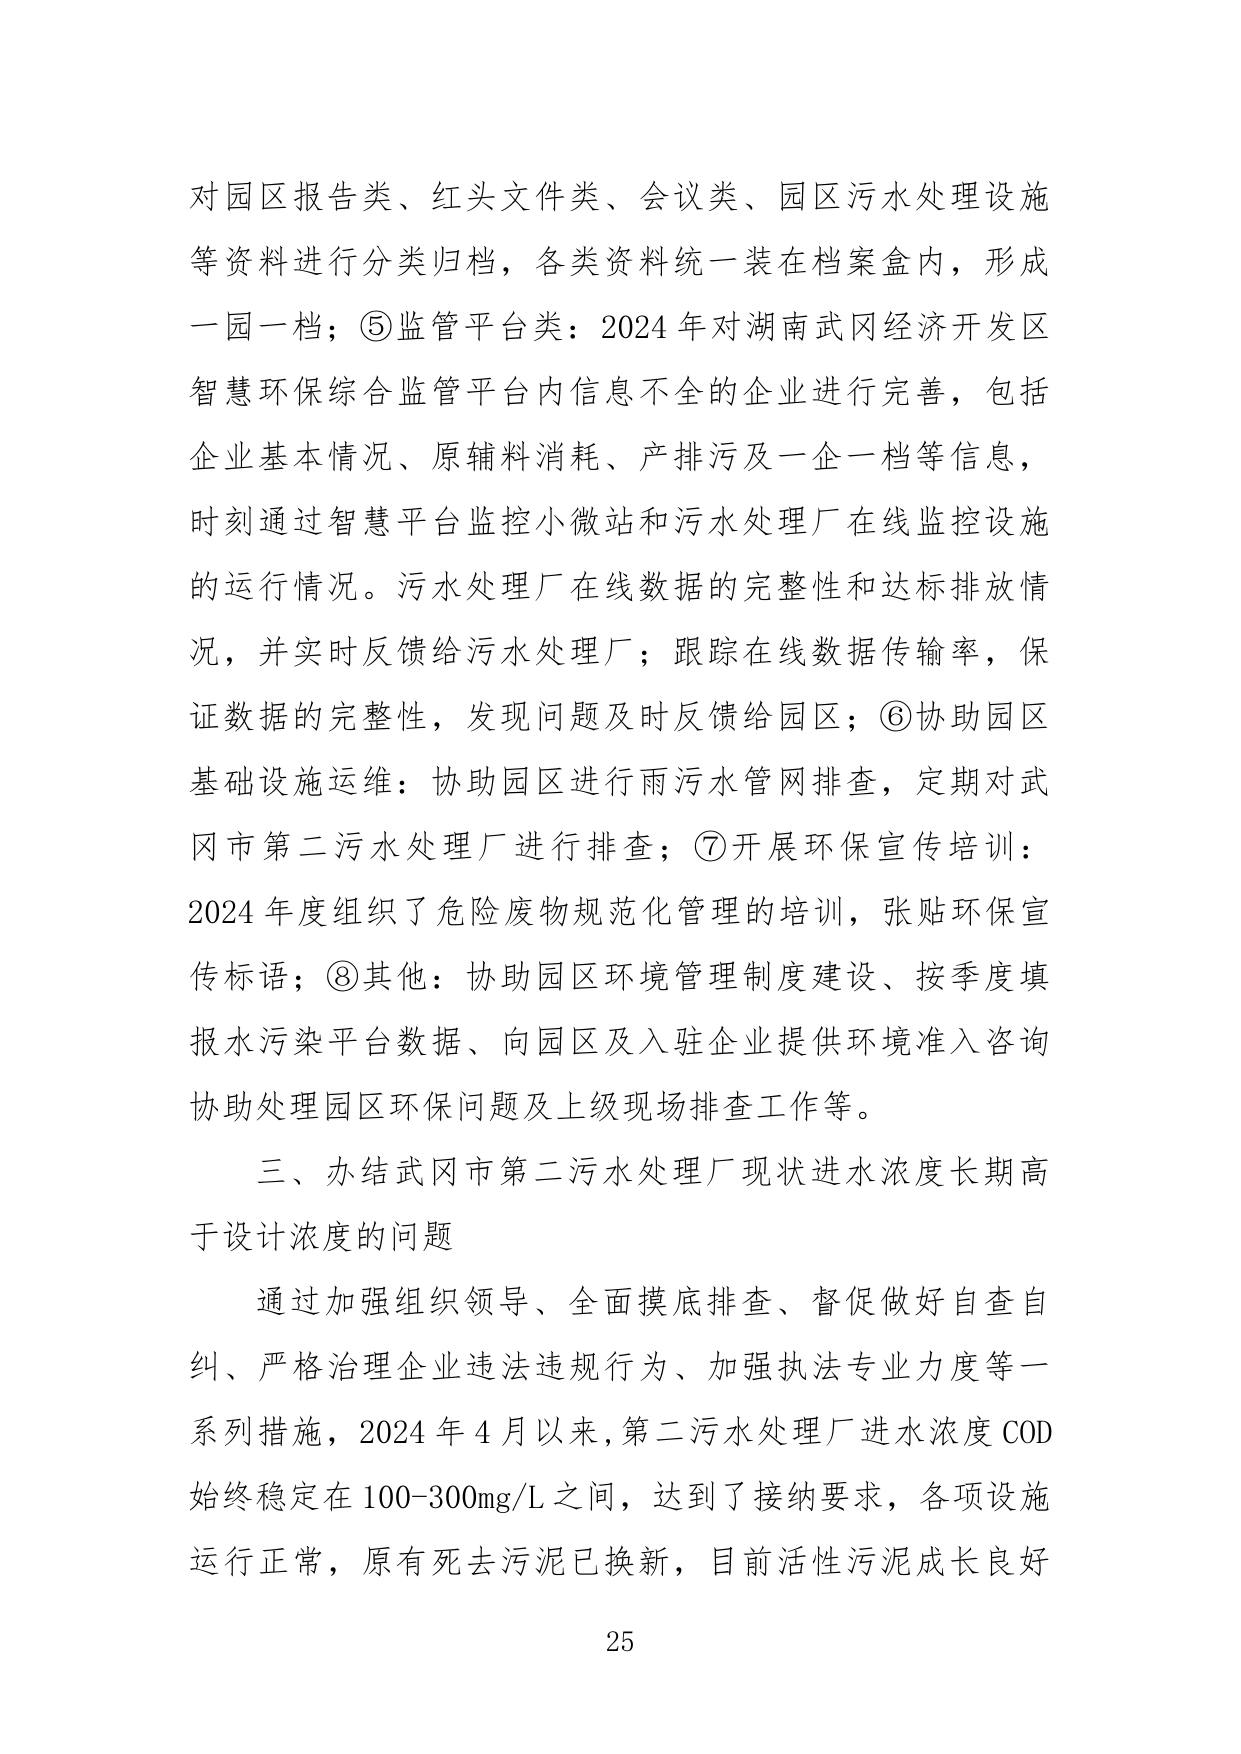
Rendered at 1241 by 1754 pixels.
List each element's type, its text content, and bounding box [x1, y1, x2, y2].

list 三、办结武冈市第二污水处理厂现状进水浓度长期高于设计浓度的问题 [187, 1137, 1053, 1267]
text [187, 162, 1053, 1137]
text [187, 1267, 1053, 1592]
